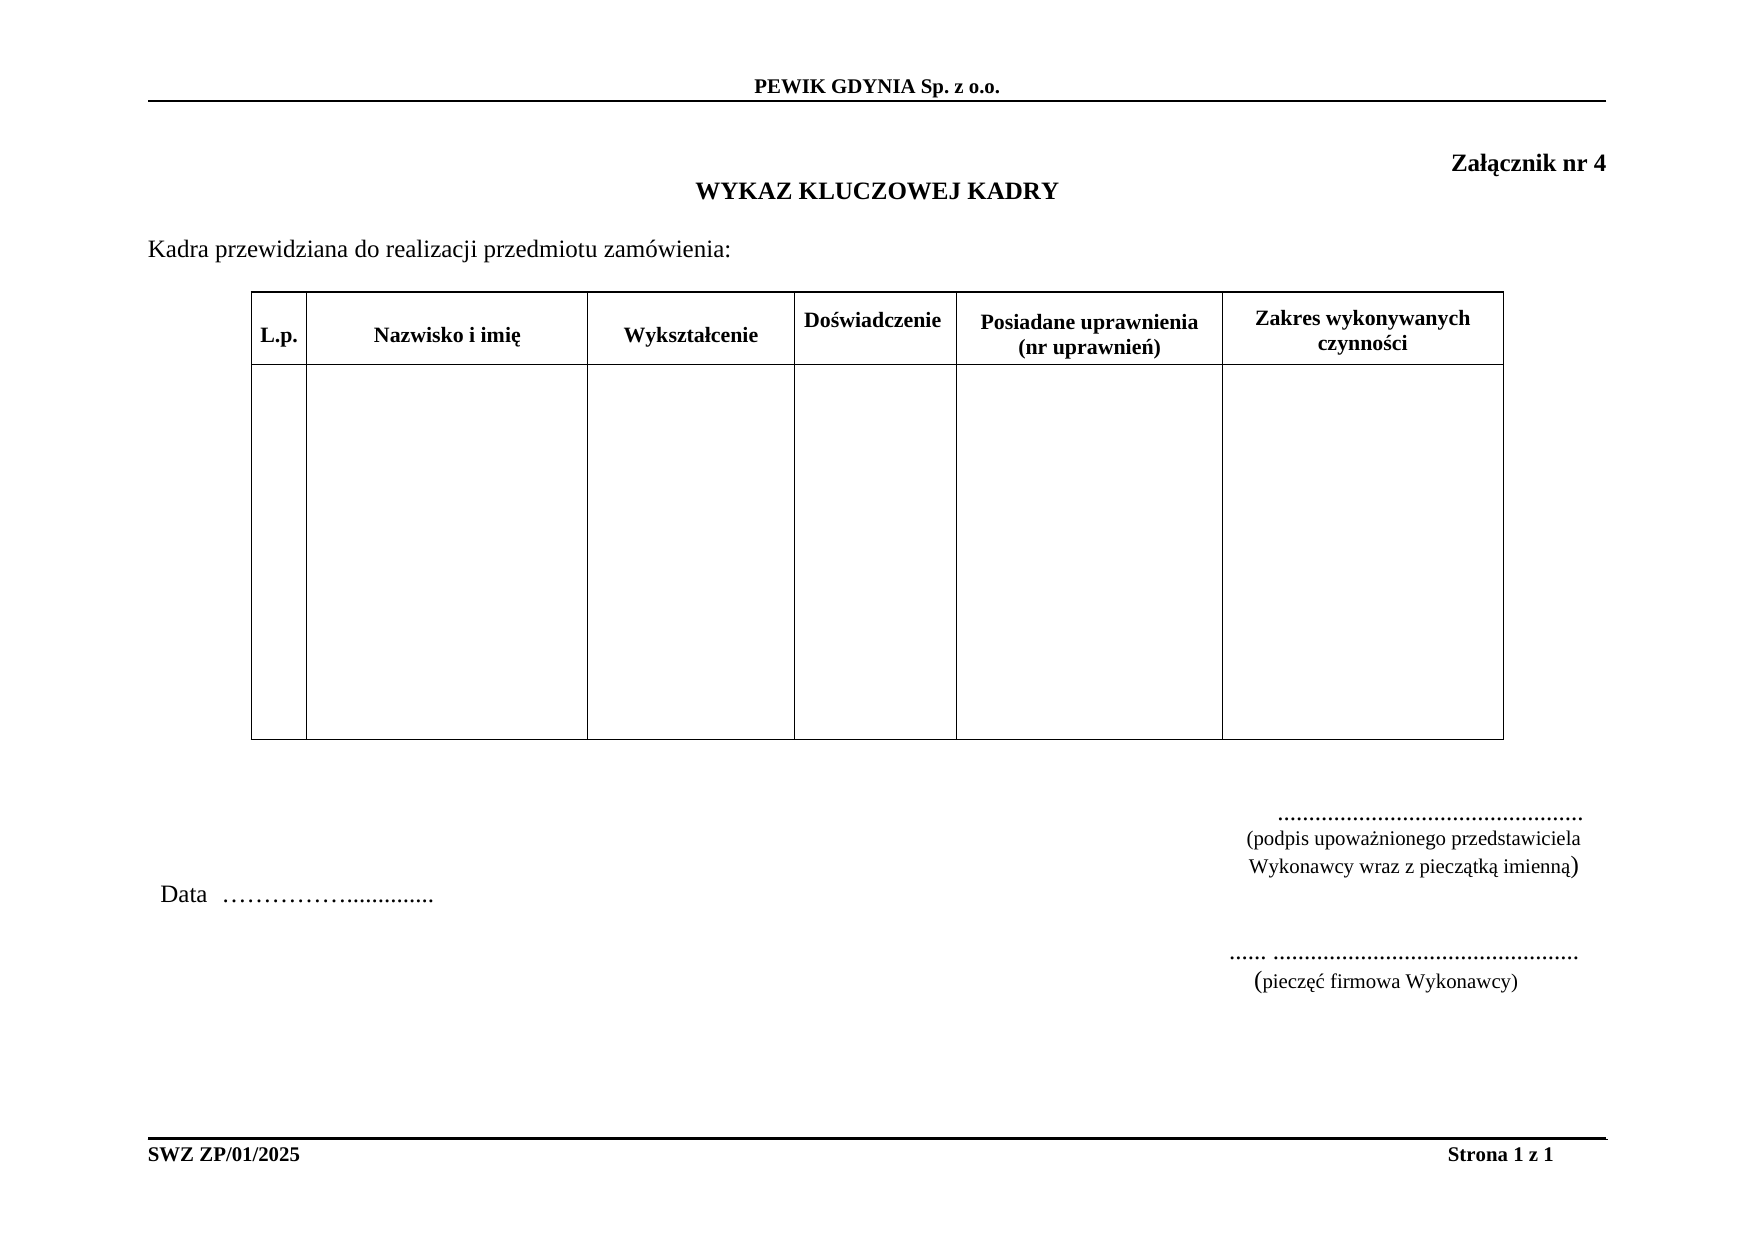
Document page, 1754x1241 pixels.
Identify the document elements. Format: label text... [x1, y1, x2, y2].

table_cell [957, 365, 1222, 739]
table_header Wykształcenie [588, 293, 794, 364]
table_header Zakres wykonywanych czynności [1223, 293, 1503, 364]
text Załącznik nr 4 [148, 148, 1606, 176]
text Wykonawcy wraz z pieczątką imienną) [1221, 850, 1606, 879]
table_header Nazwisko i imię [307, 293, 587, 364]
text ................................................. [148, 768, 1606, 826]
text (pieczęć firmowa Wykonawcy) [148, 965, 1606, 994]
text Kadra przewidziana do realizacji przedmiotu zamówienia: [148, 234, 1606, 263]
table_cell [1223, 365, 1503, 739]
table_header Doświadczenie [795, 293, 956, 364]
text Data …………….............. [148, 879, 1606, 907]
table_cell [588, 365, 794, 739]
table_cell [795, 365, 956, 739]
table_header Posiadane uprawnienia (nr uprawnień) [957, 293, 1222, 364]
table_cell [307, 365, 587, 739]
text ...... ................................................. [148, 907, 1606, 965]
text WYKAZ KLUCZOWEJ KADRY [148, 176, 1606, 205]
text (podpis upoważnionego przedstawiciela [1221, 826, 1606, 850]
table_cell [252, 365, 306, 739]
table_header L.p. [252, 293, 306, 364]
